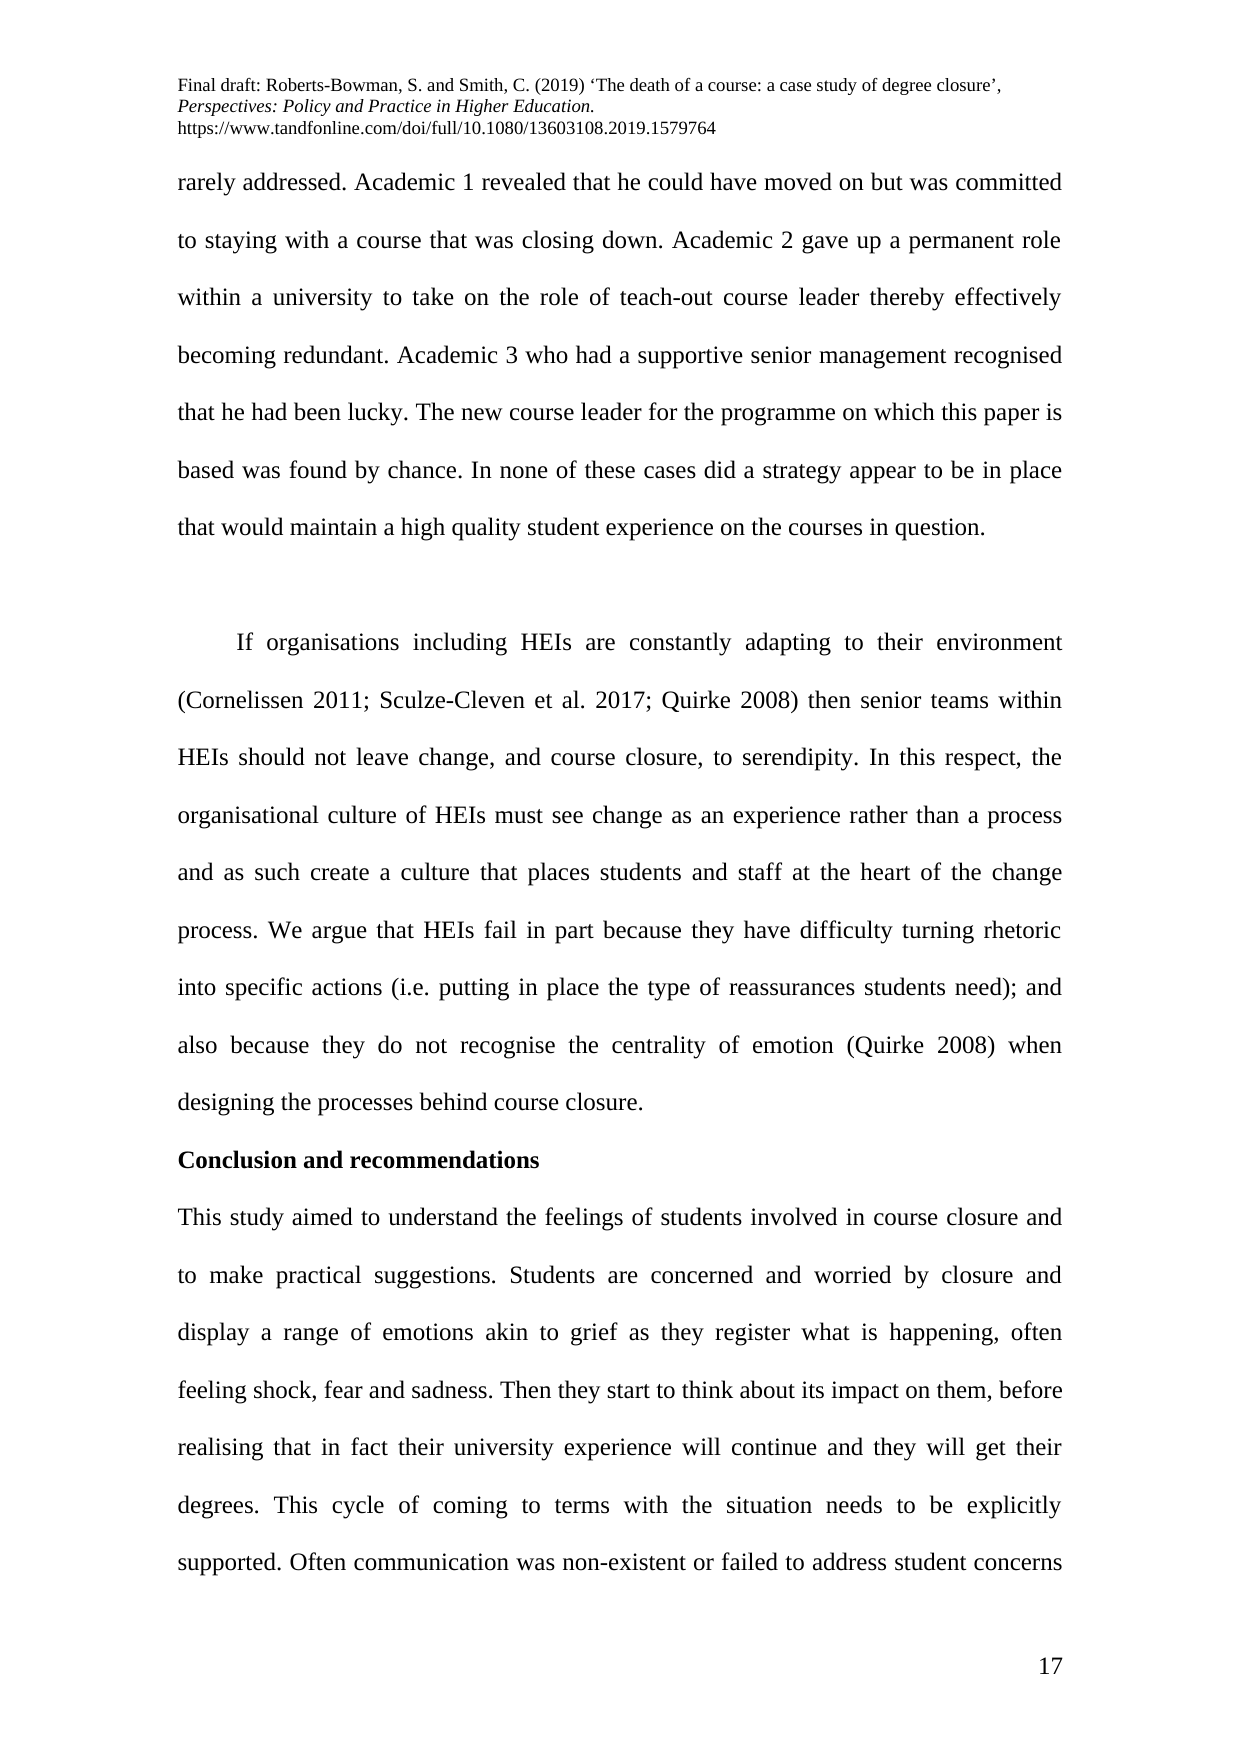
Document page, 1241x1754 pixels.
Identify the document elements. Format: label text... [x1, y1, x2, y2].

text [177, 167, 1063, 541]
text Conclusion and recommendations [177, 1145, 1063, 1173]
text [177, 1202, 1063, 1576]
text If organisations including HEIs are constantly adapting to their environment (Cornelissen 2011; Sculze-Cleven et al. 2017; Quirke 2008) then senior teams within HEIs should not leave change, and course closure, to serendipity. In this respect, the organisational culture of HEIs must see change as an experience rather than a process and as such create a culture that places students and staff at the heart of the change process. We argue that HEIs fail in part because they have difficulty turning rhetoric into specific actions (i.e. putting in place the type of reassurances students need); and also because they do not recognise the centrality of emotion (Quirke 2008) when designing the processes behind course closure. [177, 627, 1063, 1116]
